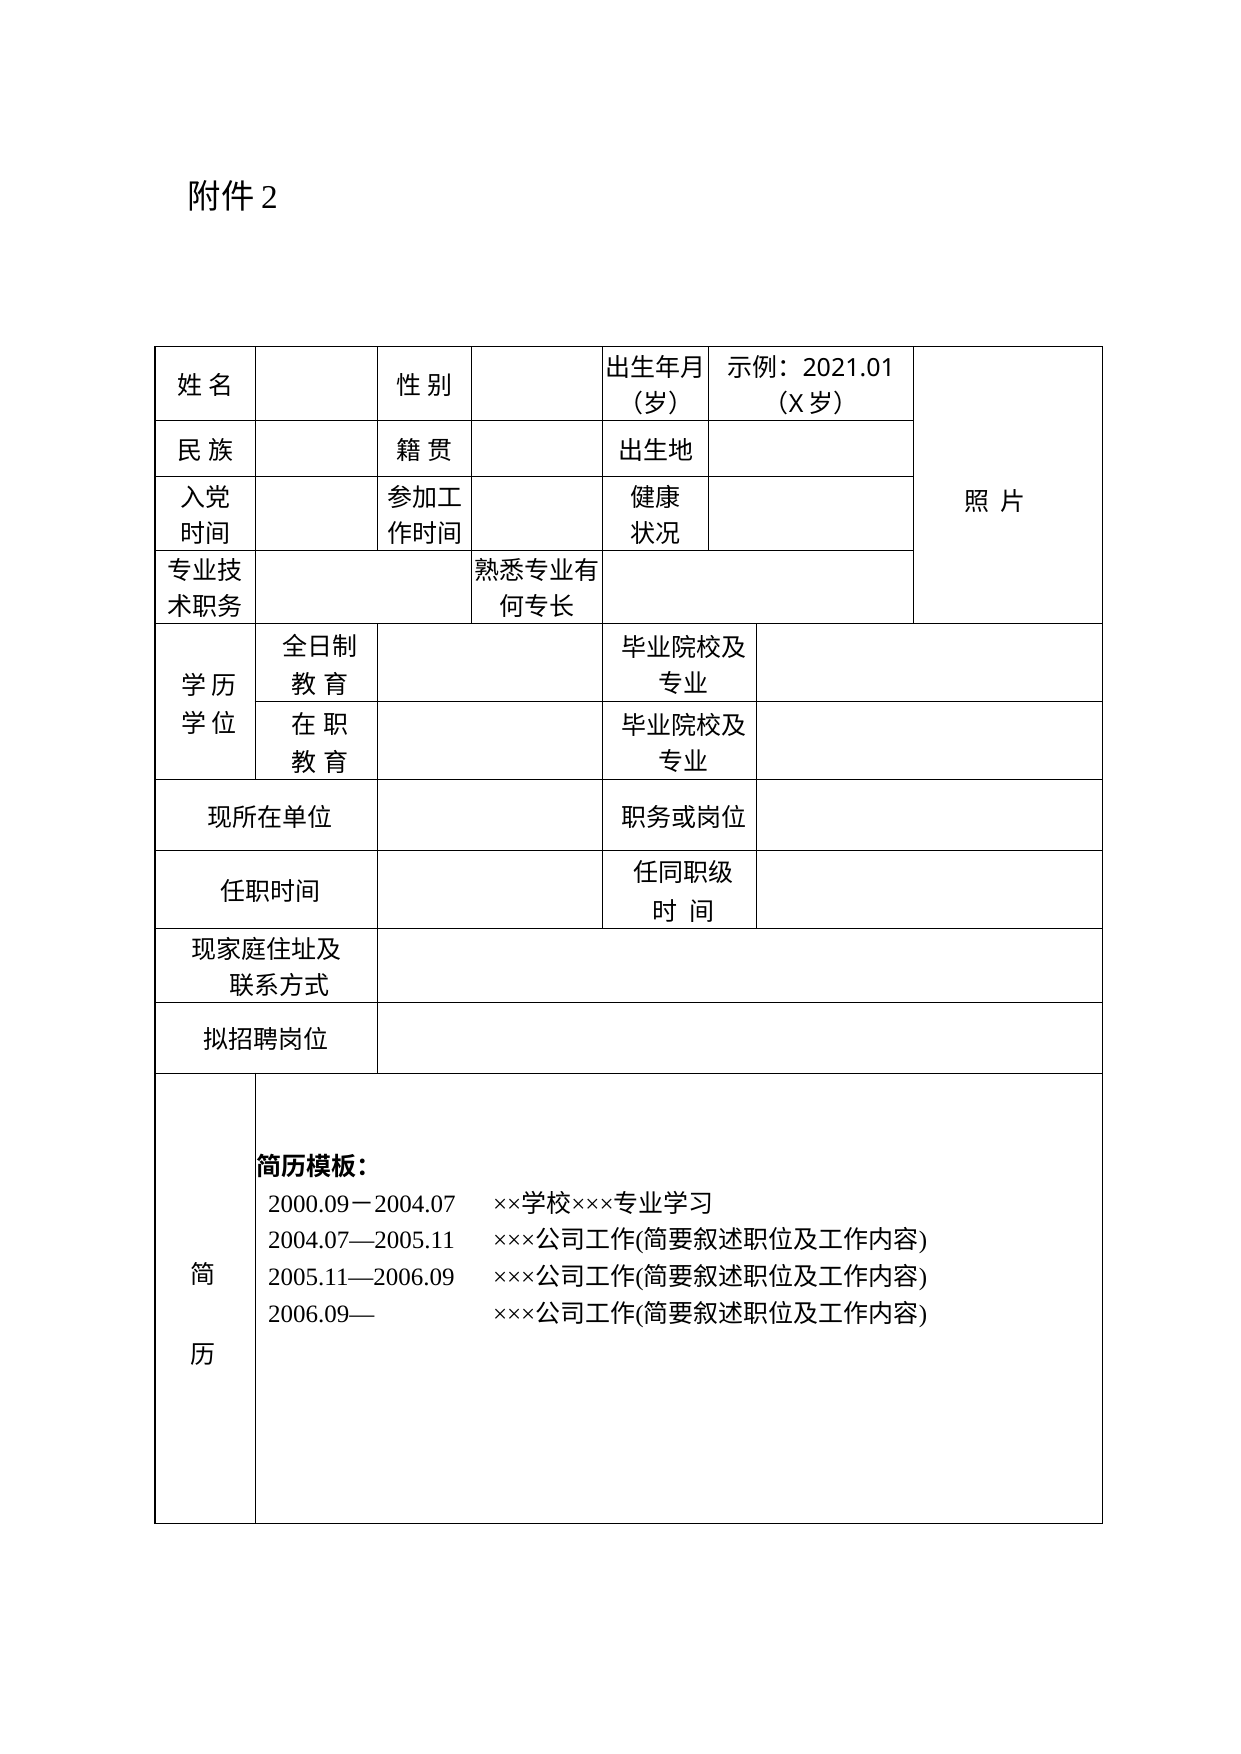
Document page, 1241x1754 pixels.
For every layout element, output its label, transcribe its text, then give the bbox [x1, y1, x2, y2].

table_header 示例：2021.01 （X岁） [709, 347, 913, 420]
table_header 出生年月（岁） [603, 347, 708, 420]
text 附件2 [187, 162, 1053, 227]
table_cell [757, 624, 1102, 701]
table_cell [378, 780, 602, 849]
table_cell 简历模板： 2000.09－2004.07 ××学校×××专业学习 2004.07—2005.11 ×××公司工作(简要叙述职位及工作内容) 2005.11—2006.09 ×××公司工作(简要叙述职位及工作内容) 2006.09— ×××公司工作(简要叙述职位及工作内容) [256, 1074, 1102, 1523]
table_cell [378, 929, 1102, 1002]
table_cell [709, 477, 913, 549]
table_cell 在 职 教 育 [256, 702, 377, 779]
table_cell 任同职级 时 间 [603, 851, 756, 927]
table_cell 籍 贯 [378, 421, 471, 476]
table_cell 学 历 学 位 [156, 624, 255, 779]
table_cell [757, 851, 1102, 927]
table_cell [472, 421, 602, 476]
table_cell [378, 1003, 1102, 1073]
table_cell [603, 551, 913, 623]
table_cell 民 族 [156, 421, 255, 476]
table_cell [256, 477, 377, 549]
table_cell 现所在单位 [156, 780, 377, 849]
table_cell [256, 551, 471, 623]
table_cell 现家庭住址及联系方式 [156, 929, 377, 1002]
table_cell [378, 702, 602, 779]
table_cell [378, 851, 602, 927]
table_cell 毕业院校及专业 [603, 702, 756, 779]
table_cell 参加工作时间 [378, 477, 471, 549]
table_header 性 别 [378, 347, 471, 420]
table_header [256, 347, 377, 420]
table_cell 任职时间 [156, 851, 377, 927]
table_cell 熟悉专业有何专长 [472, 551, 602, 623]
table_cell 健康 状况 [603, 477, 708, 549]
table_cell 职务或岗位 [603, 780, 756, 849]
table_cell 入党 时间 [156, 477, 255, 549]
table_cell 毕业院校及专业 [603, 624, 756, 701]
table_cell [757, 702, 1102, 779]
table_cell [757, 780, 1102, 849]
table_cell [472, 477, 602, 549]
table_header 照 片 [914, 347, 1102, 623]
table_cell 全日制 教 育 [256, 624, 377, 701]
table_cell 拟招聘岗位 [156, 1003, 377, 1073]
table_cell 出生地 [603, 421, 708, 476]
table_cell [256, 421, 377, 476]
table_cell 专业技术职务 [156, 551, 255, 623]
table_cell [378, 624, 602, 701]
table_header 姓 名 [156, 347, 255, 420]
table_cell [709, 421, 913, 476]
table_cell 简 历 [156, 1074, 255, 1523]
table_header [472, 347, 602, 420]
